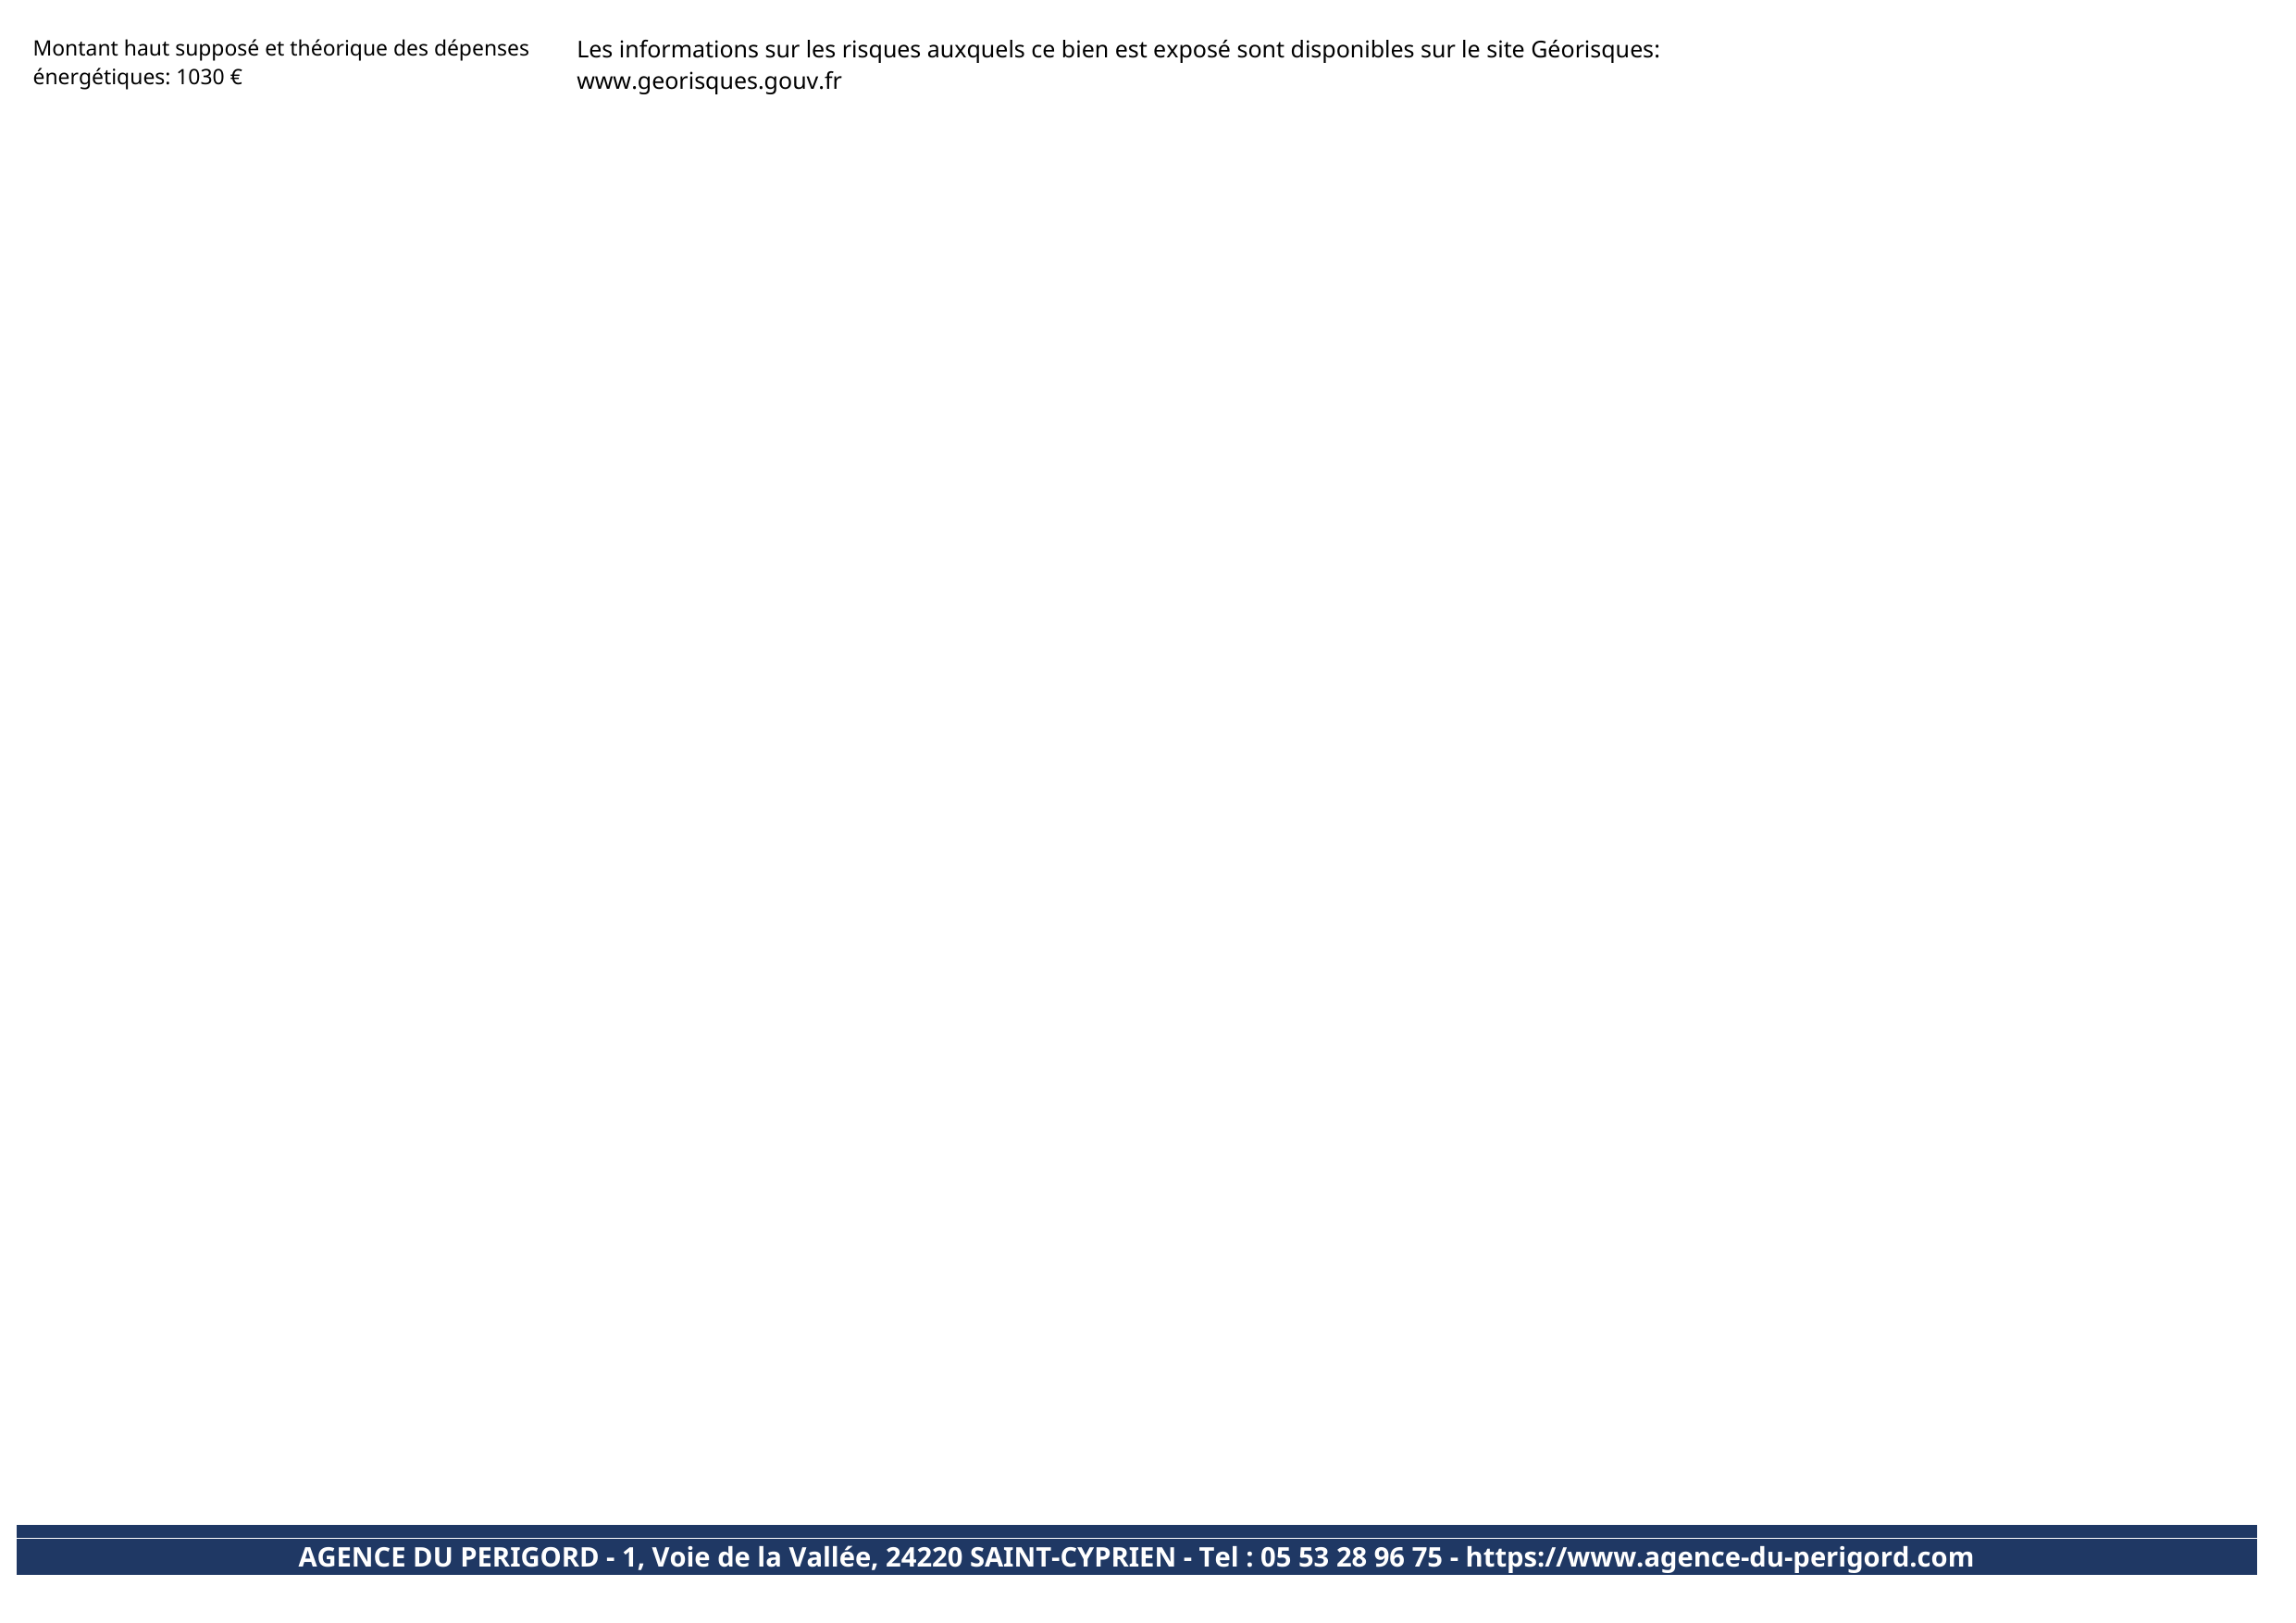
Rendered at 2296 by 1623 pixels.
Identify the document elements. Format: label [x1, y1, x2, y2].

table_cell [17, 33, 564, 96]
table_cell [564, 33, 1936, 96]
